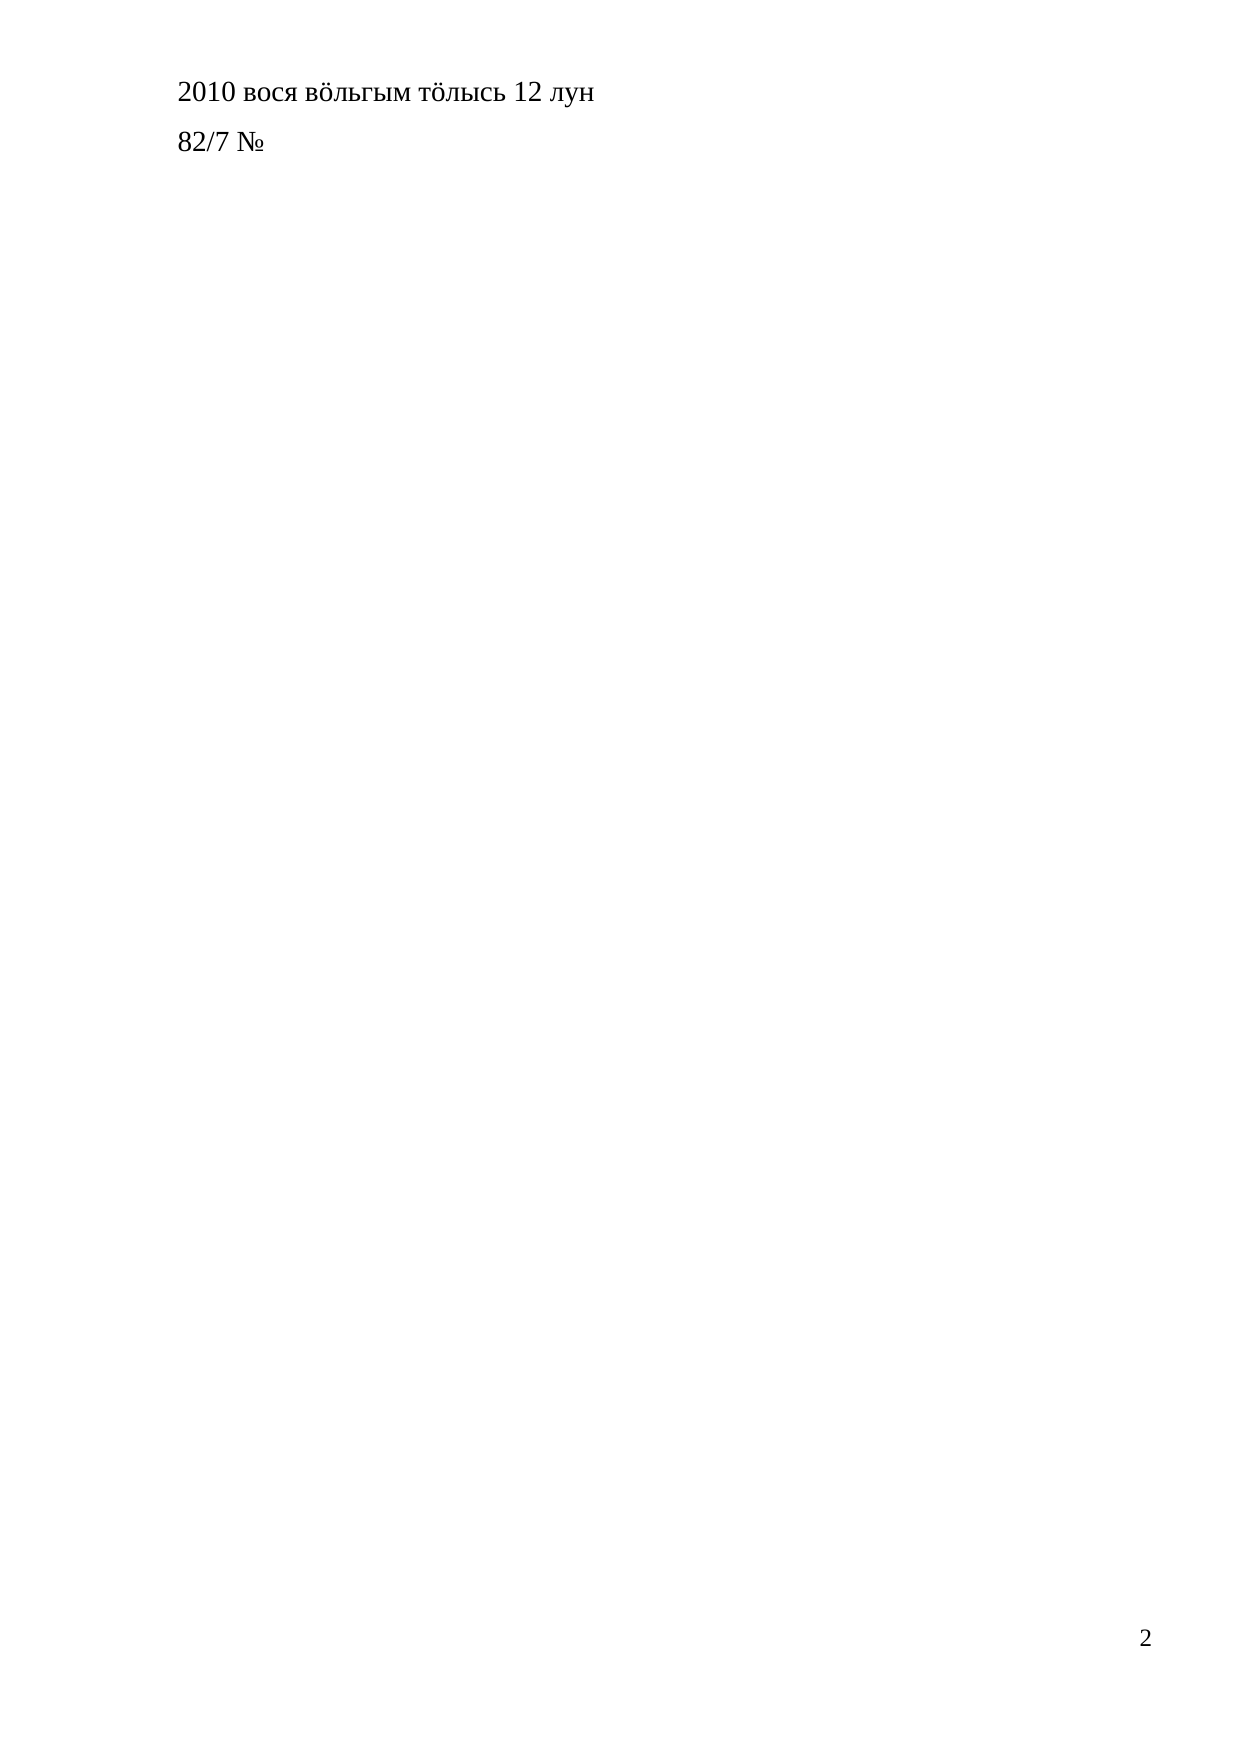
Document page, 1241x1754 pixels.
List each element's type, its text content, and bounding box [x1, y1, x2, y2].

text 2010 вося вöльгым тöлысь 12 лун [177, 74, 1152, 107]
text 82/7 № [177, 124, 1152, 158]
